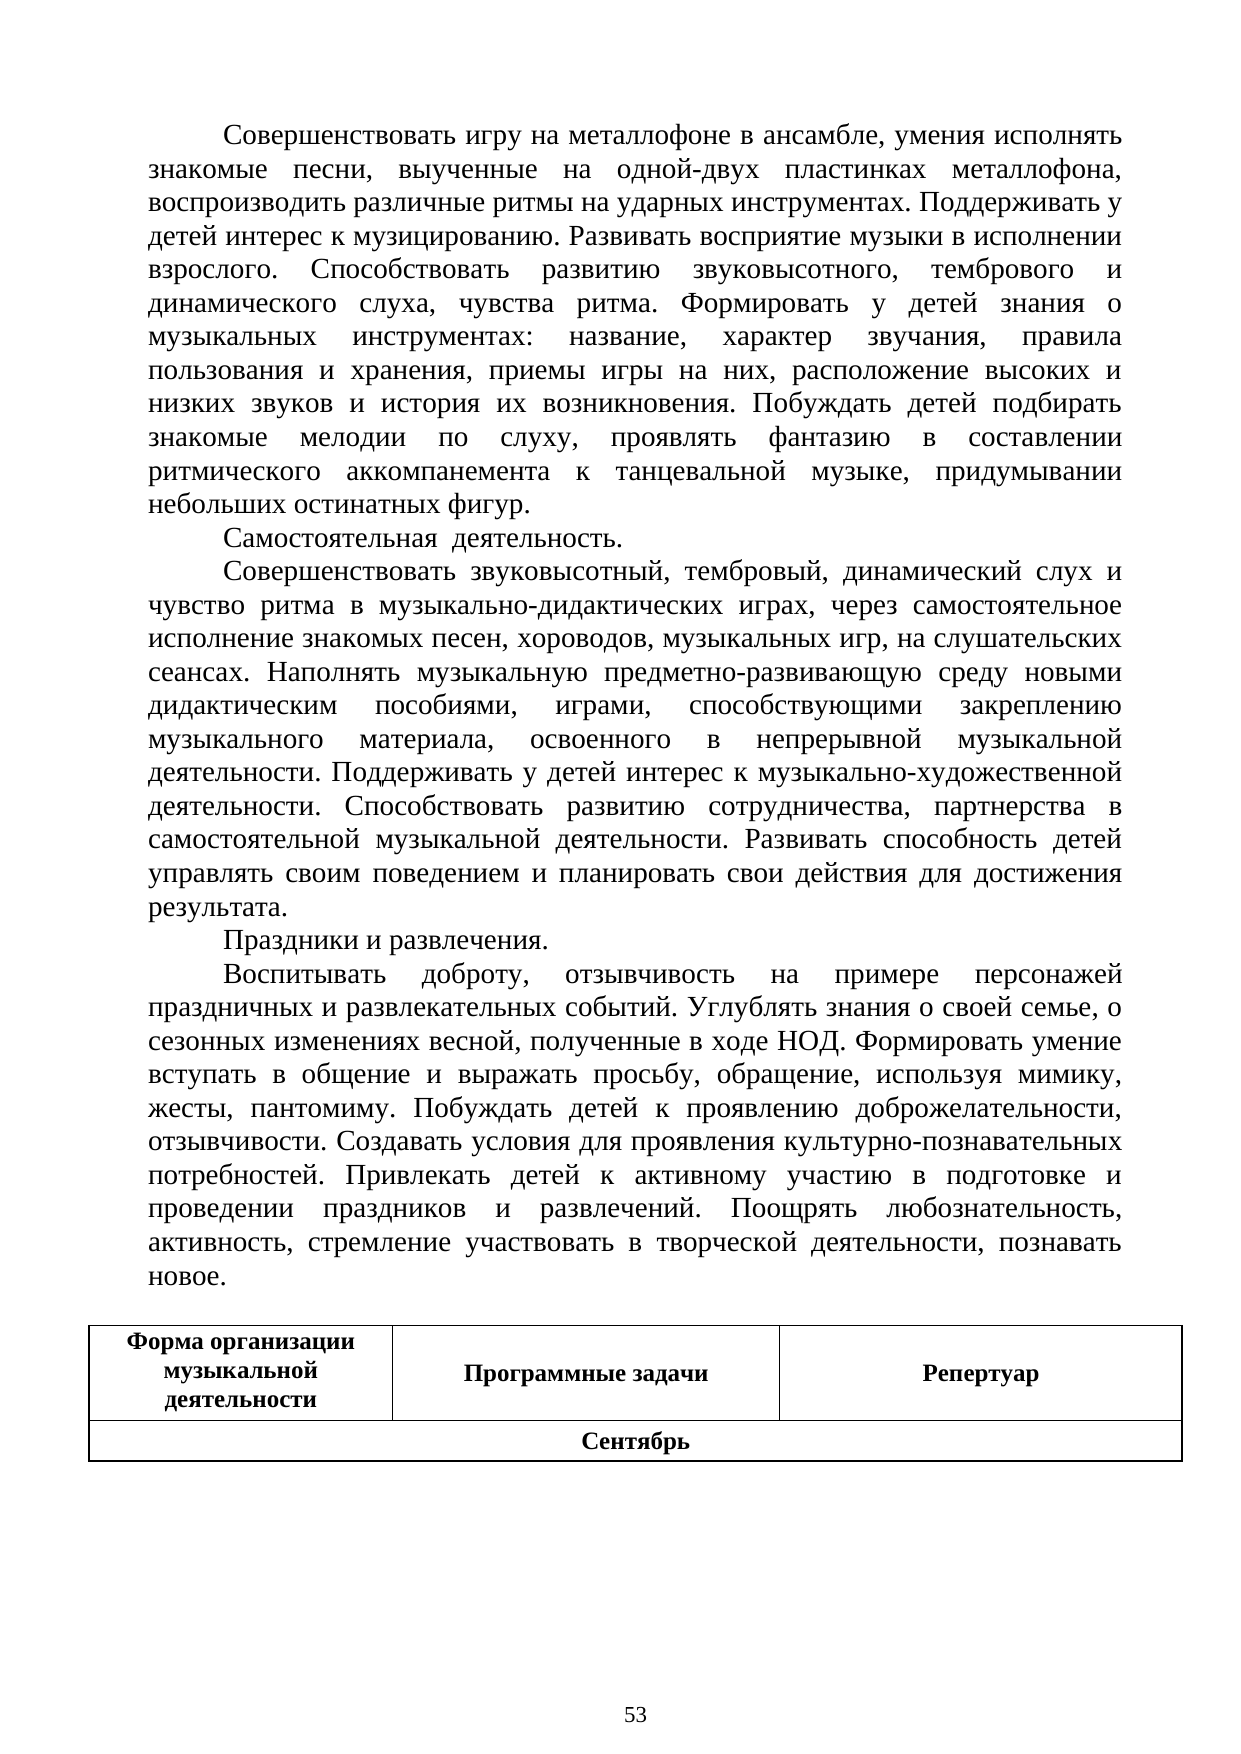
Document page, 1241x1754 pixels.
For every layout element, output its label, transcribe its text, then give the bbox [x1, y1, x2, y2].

table_header Репертуар [780, 1326, 1181, 1419]
text Совершенствовать игру на металлофоне в ансамбле, умения исполнять знакомые песни, выученные на одной-двух пластинках металлофона, воспроизводить различные ритмы на ударных инструментах. Поддерживать у детей интерес к музицированию. Развивать восприятие музыки в исполнении взрослого. Способствовать развитию звуковысотного, тембрового и динамического слуха, чувства ритма. Формировать у детей знания о музыкальных инструментах: название, характер звучания, правила пользования и хранения, приемы игры на них, расположение высоких и низких звуков и история их возникновения. Побуждать детей подбирать знакомые мелодии по слуху, проявлять фантазию в составлении ритмического аккомпанемента к танцевальной музыке, придумывании небольших остинатных фигур. [148, 117, 1123, 520]
table_header Программные задачи [393, 1326, 779, 1419]
table_cell Сентябрь [90, 1421, 1181, 1460]
text Воспитывать доброту, отзывчивость на примере персонажей праздничных и развлекательных событий. Углублять знания о своей семье, о сезонных изменениях весной, полученные в ходе НОД. Формировать умение вступать в общение и выражать просьбу, обращение, используя мимику, жесты, пантомиму. Побуждать детей к проявлению доброжелательности, отзывчивости. Создавать условия для проявления культурно-познавательных потребностей. Привлекать детей к активному участию в подготовке и проведении праздников и развлечений. Поощрять любознательность, активность, стремление участвовать в творческой деятельности, познавать новое. [148, 956, 1123, 1291]
text Совершенствовать звуковысотный, тембровый, динамический слух и чувство ритма в музыкально-дидактических играх, через самостоятельное исполнение знакомых песен, хороводов, музыкальных игр, на слушательских сеансах. Наполнять музыкальную предметно-развивающую среду новыми дидактическим пособиями, играми, способствующими закреплению музыкального материала, освоенного в непрерывной музыкальной деятельности. Поддерживать у детей интерес к музыкально-художественной деятельности. Способствовать развитию сотрудничества, партнерства в самостоятельной музыкальной деятельности. Развивать способность детей управлять своим поведением и планировать свои действия для достижения результата. [148, 553, 1123, 922]
table_header Форма организации музыкальной деятельности [90, 1326, 392, 1419]
text Самостоятельная деятельность. [148, 520, 1123, 553]
text Праздники и развлечения. [148, 922, 1123, 956]
